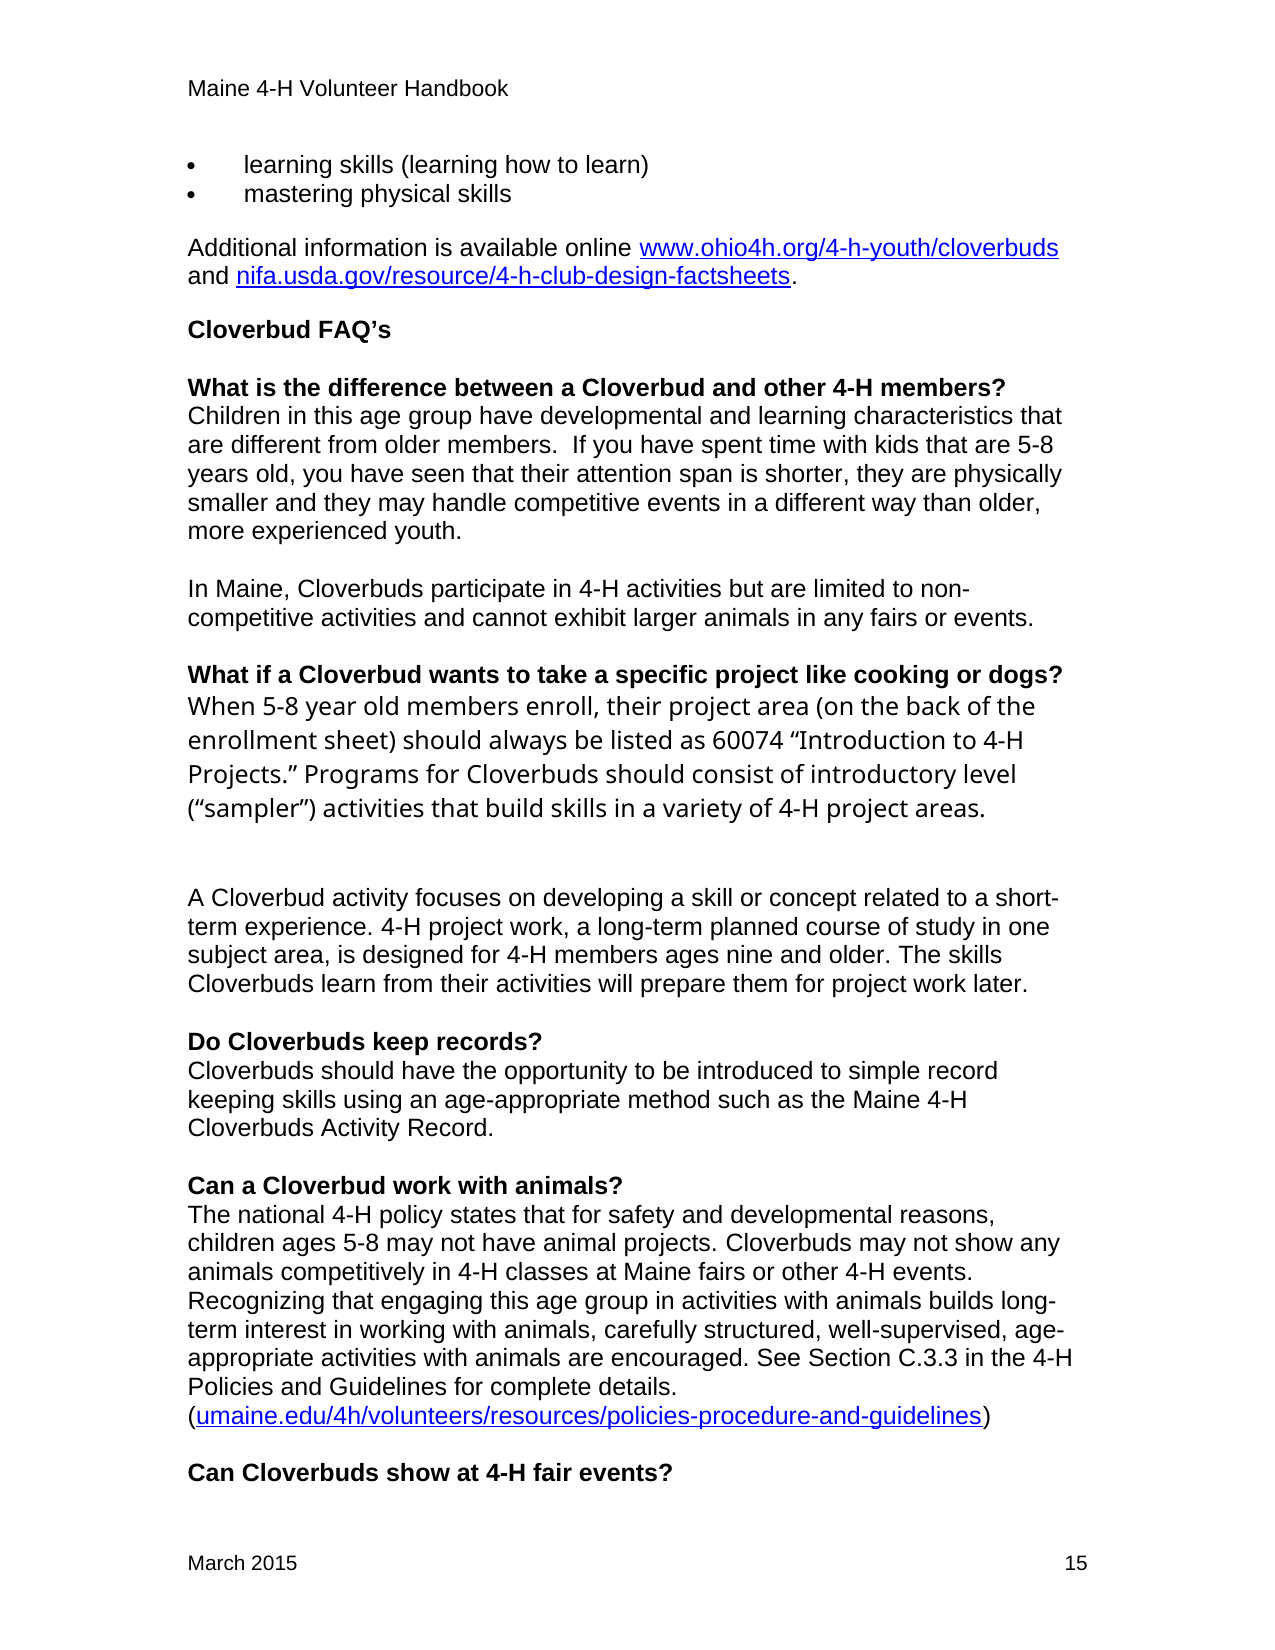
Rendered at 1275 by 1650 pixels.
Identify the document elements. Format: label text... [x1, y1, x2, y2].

text The national 4-H policy states that for safety and developmental reasons, children ages 5-8 may not have animal projects. Cloverbuds may not show any animals competitively in 4-H classes at Maine fairs or other 4-H events. [187, 1199, 1087, 1286]
list mastering physical skills [187, 179, 1087, 207]
text Children in this age group have developmental and learning characteristics that are different from older members. If you have spent time with kids that are 5-8 years old, you have seen that their attention span is shorter, they are physically smaller and they may handle competitive events in a different way than older, more experienced youth. [187, 401, 1087, 545]
text What is the difference between a Cloverbud and other 4-H members? [187, 372, 1087, 401]
text Cloverbud FAQ’s [187, 315, 1087, 344]
text In Maine, Cloverbuds participate in 4-H activities but are limited to non-competitive activities and cannot exhibit larger animals in any fairs or events. [187, 574, 1087, 631]
text Can a Cloverbud work with animals? [187, 1142, 1087, 1199]
text Do Cloverbuds keep records? [187, 1027, 1087, 1056]
text When 5-8 year old members enroll, their project area (on the back of the enrollment sheet) should always be listed as 60074 “Introduction to 4-H Projects.” Programs for Cloverbuds should consist of introductory level (“sampler”) activities that build skills in a variety of 4-H project areas. [187, 689, 1087, 854]
text A Cloverbud activity focuses on developing a skill or concept related to a short-term experience. 4-H project work, a long-term planned course of study in one subject area, is designed for 4-H members ages nine and older. The skills Cloverbuds learn from their activities will prepare them for project work later. [187, 883, 1087, 998]
text Cloverbuds should have the opportunity to be introduced to simple record keeping skills using an age-appropriate method such as the Maine 4-H Cloverbuds Activity Record. [187, 1056, 1087, 1142]
text Additional information is available online www.ohio4h.org/4-h-youth/cloverbuds and nifa.usda.gov/resource/4-h-club-design-factsheets. [187, 232, 1087, 290]
text Recognizing that engaging this age group in activities with animals builds long-term interest in working with animals, carefully structured, well-supervised, age-appropriate activities with animals are encouraged. See Section C.3.3 in the 4-H Policies and Guidelines for complete details. (umaine.edu/4h/volunteers/resources/policies-procedure-and-guidelines) [187, 1286, 1087, 1429]
list learning skills (learning how to learn) [187, 150, 1087, 179]
text Can Cloverbuds show at 4-H fair events? [187, 1458, 1087, 1487]
text What if a Cloverbud wants to take a specific project like cooking or dogs? [187, 660, 1087, 689]
